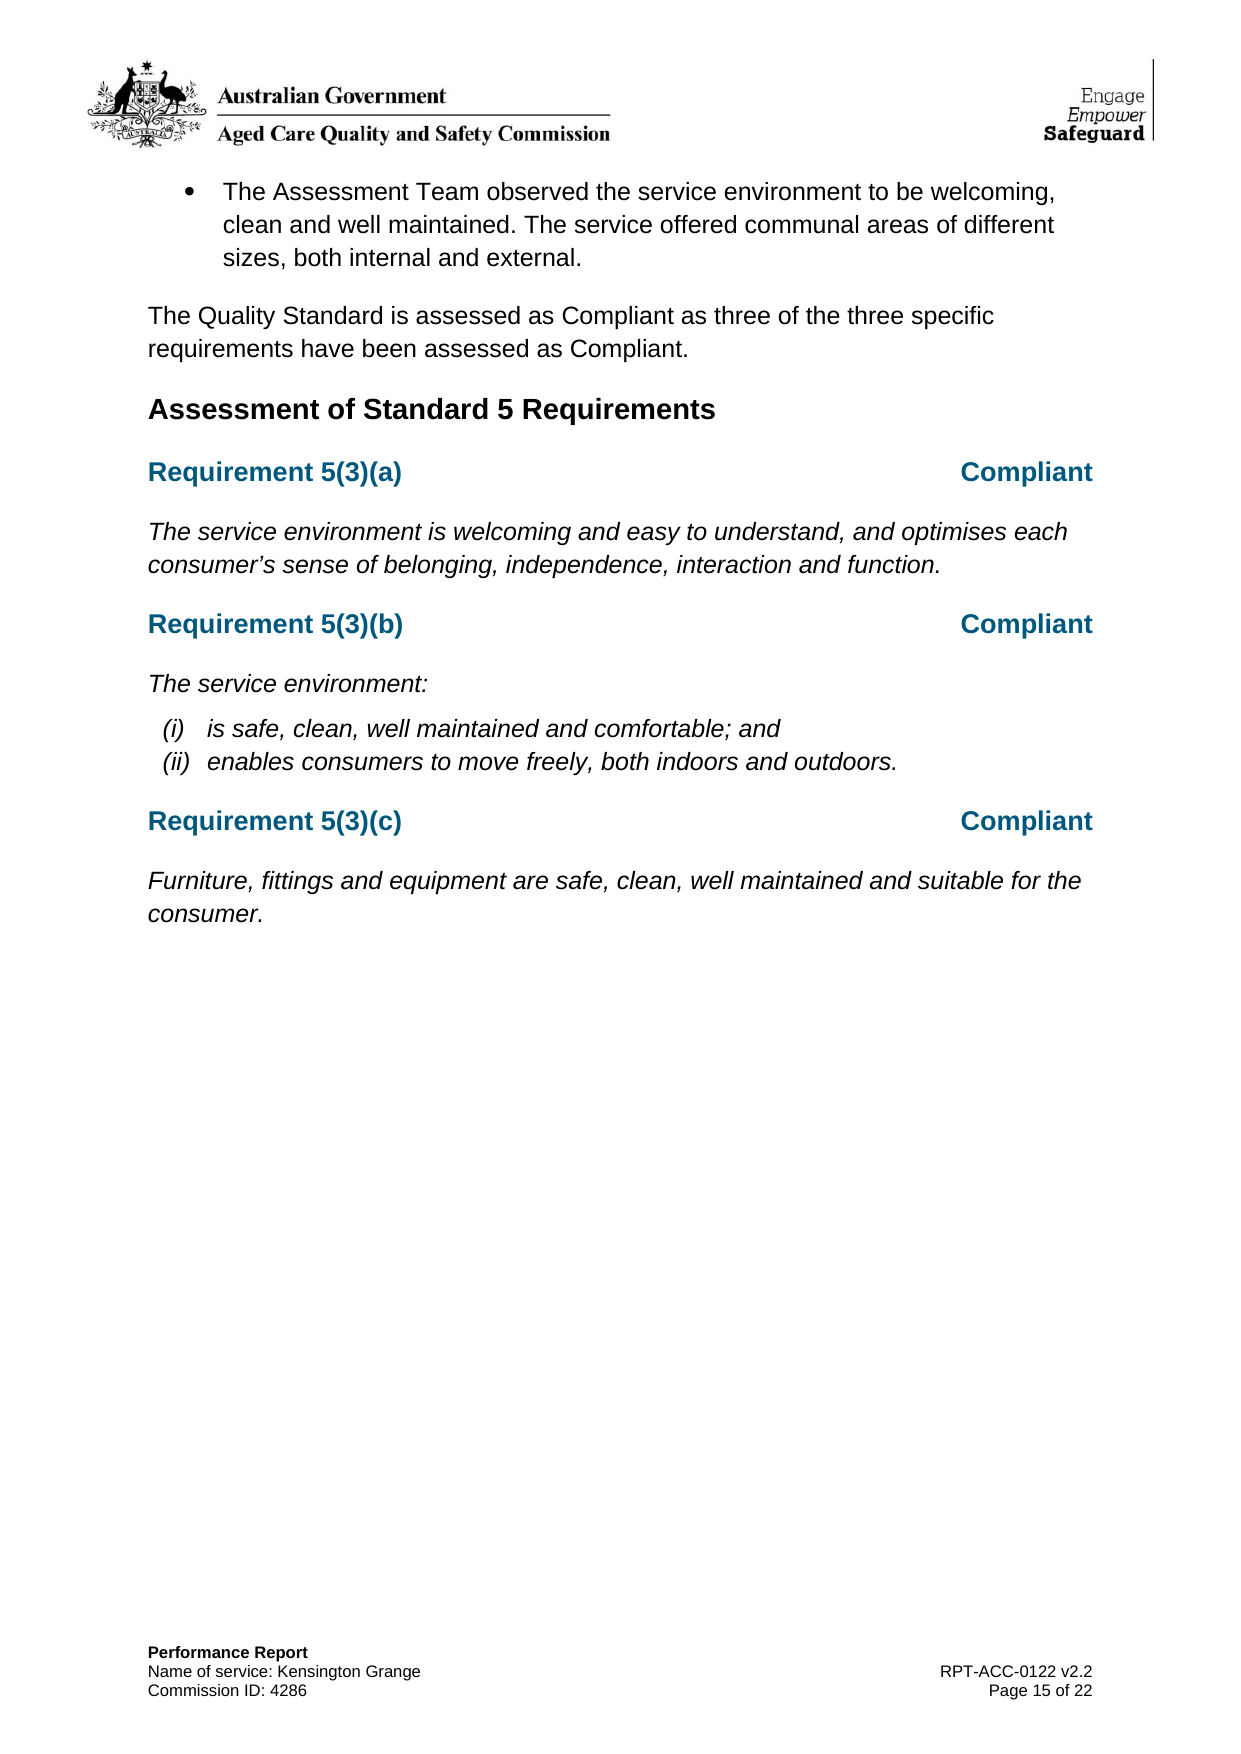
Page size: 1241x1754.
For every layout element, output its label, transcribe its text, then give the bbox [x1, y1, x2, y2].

text Furniture, fittings and equipment are safe, clean, well maintained and suitable for the consumer. [148, 866, 1092, 928]
subtitle Requirement 5(3)(b) Compliant [148, 608, 1092, 639]
list The Assessment Team observed the service environment to be welcoming, clean and well maintained. The service offered communal areas of different sizes, both internal and external. [185, 177, 1092, 272]
list enables consumers to move freely, both indoors and outdoors. [162, 747, 1092, 776]
text The Quality Standard is assessed as Compliant as three of the three specific requirements have been assessed as Compliant. [148, 301, 1092, 363]
picture [1, 0, 1241, 169]
text The service environment is welcoming and easy to understand, and optimises each consumer’s sense of belonging, independence, interaction and function. [148, 517, 1092, 579]
subtitle Requirement 5(3)(a) Compliant [148, 456, 1092, 487]
text The service environment: [148, 669, 1092, 698]
subtitle Assessment of Standard 5 Requirements [148, 392, 1092, 426]
subtitle Requirement 5(3)(c) Compliant [148, 805, 1092, 837]
list is safe, clean, well maintained and comfortable; and [162, 714, 1092, 743]
